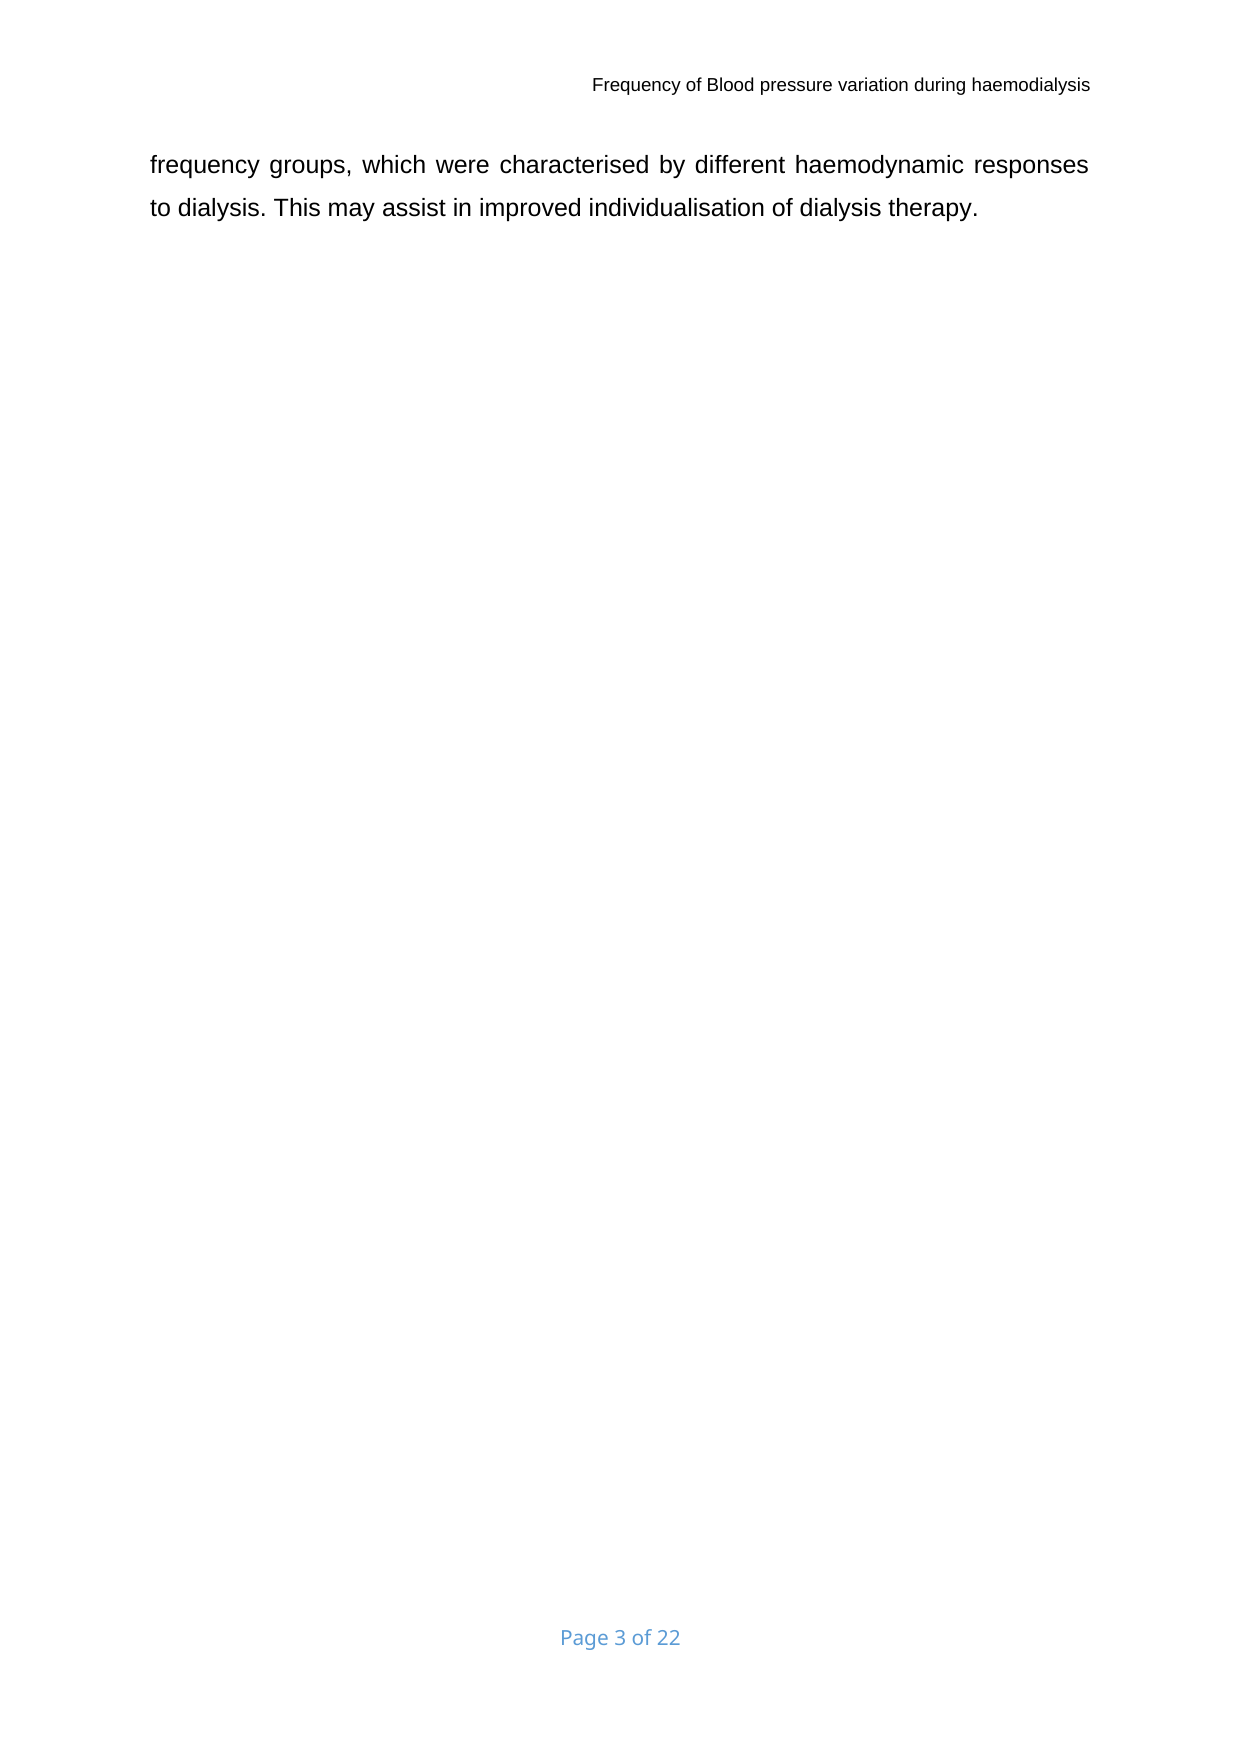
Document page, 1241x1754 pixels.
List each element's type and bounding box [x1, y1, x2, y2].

text [150, 150, 1090, 222]
